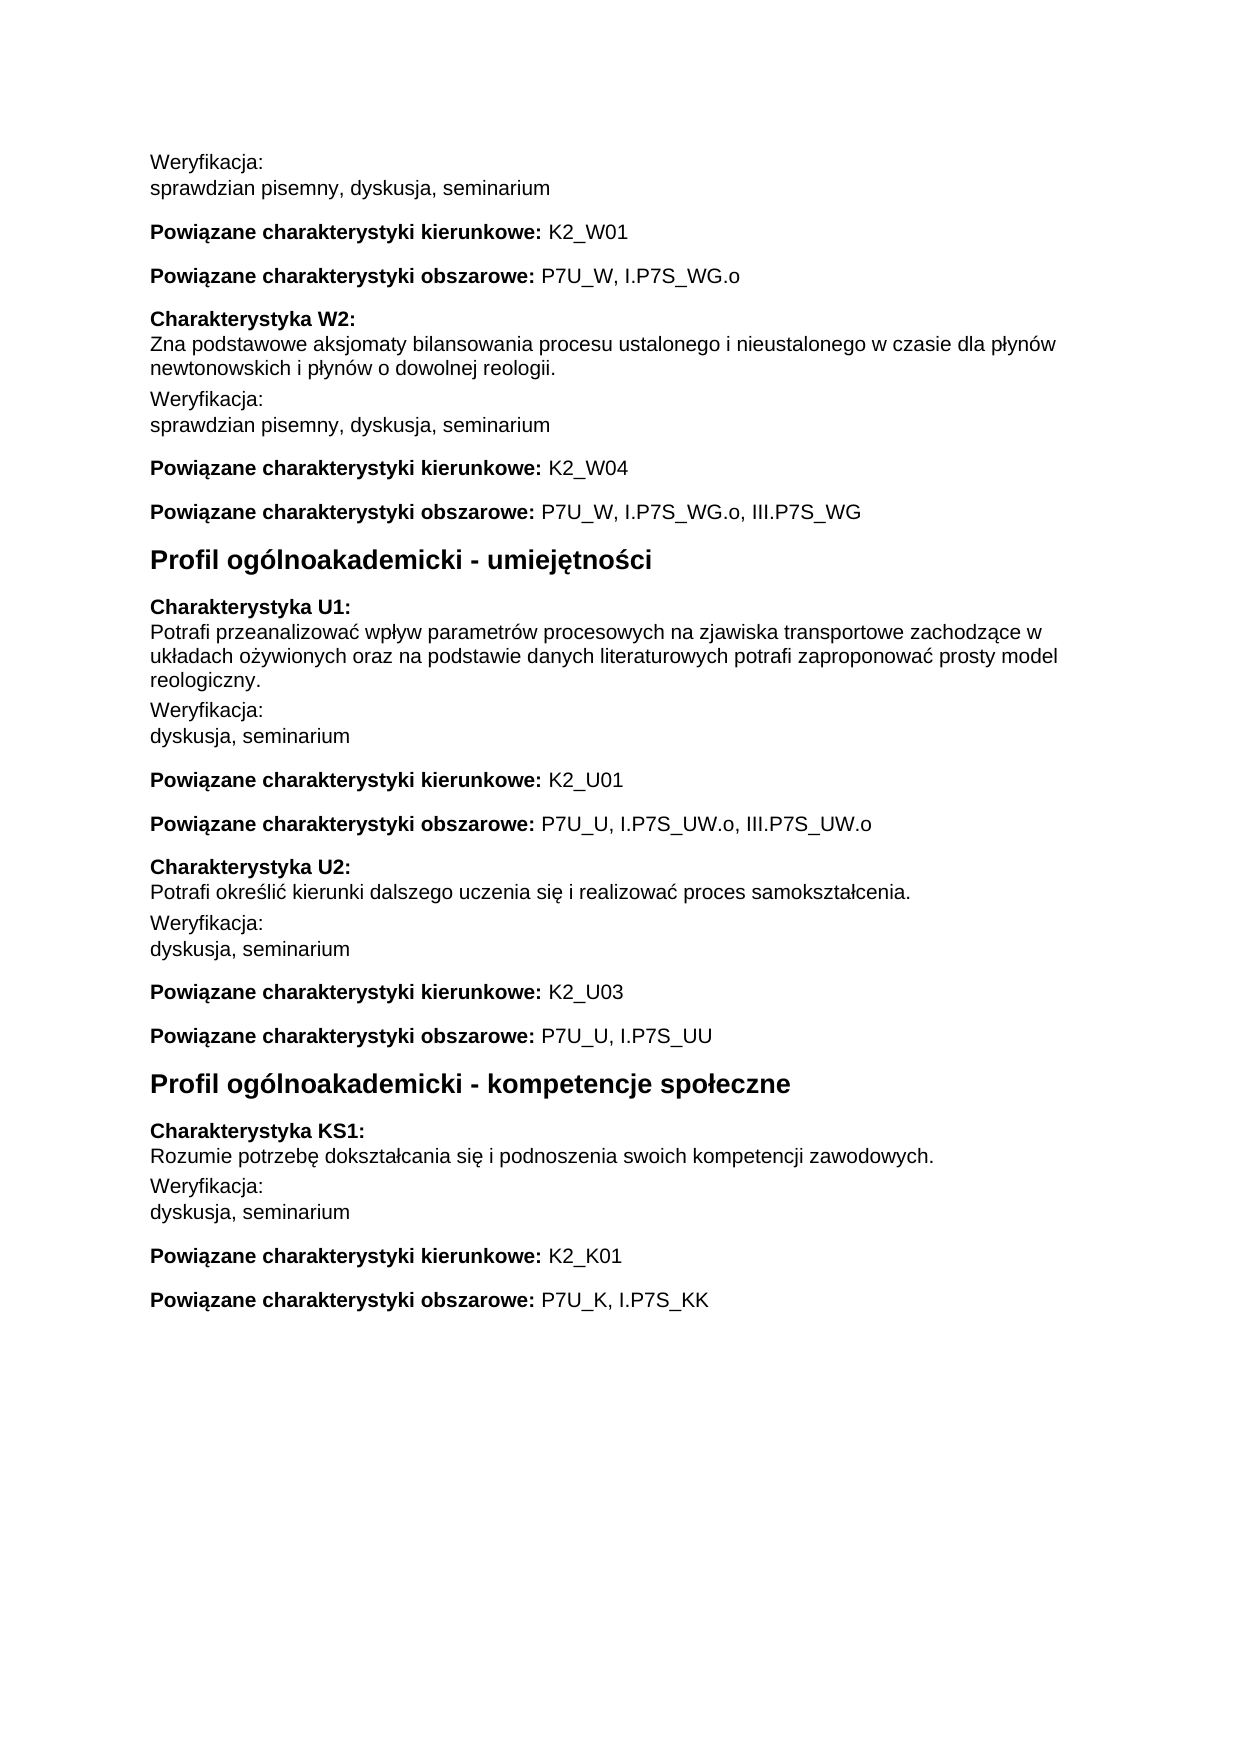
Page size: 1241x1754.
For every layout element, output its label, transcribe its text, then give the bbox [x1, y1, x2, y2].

text sprawdzian pisemny, dyskusja, seminarium [150, 176, 1090, 200]
text Potrafi przeanalizować wpływ parametrów procesowych na zjawiska transportowe zachodzące w układach ożywionych oraz na podstawie danych literaturowych potrafi zaproponować prosty model reologiczny. [150, 620, 1090, 692]
text Powiązane charakterystyki obszarowe: P7U_K, I.P7S_KK [150, 1287, 1090, 1311]
text Powiązane charakterystyki obszarowe: P7U_W, I.P7S_WG.o [150, 263, 1090, 287]
text Charakterystyka KS1: [150, 1119, 1090, 1143]
text Weryfikacja: [150, 910, 1090, 934]
text Powiązane charakterystyki obszarowe: P7U_U, I.P7S_UU [150, 1024, 1090, 1048]
text dyskusja, seminarium [150, 724, 1090, 748]
subtitle Profil ogólnoakademicki - kompetencje społeczne [150, 1068, 1090, 1099]
text Weryfikacja: [150, 698, 1090, 722]
text Weryfikacja: [150, 1174, 1090, 1198]
text Powiązane charakterystyki kierunkowe: K2_W01 [150, 220, 1090, 244]
text Powiązane charakterystyki kierunkowe: K2_W04 [150, 456, 1090, 480]
text Charakterystyka W2: [150, 307, 1090, 331]
text Charakterystyka U2: [150, 855, 1090, 879]
subtitle Profil ogólnoakademicki - umiejętności [150, 544, 1090, 575]
text dyskusja, seminarium [150, 1200, 1090, 1224]
text Charakterystyka U1: [150, 595, 1090, 619]
text Powiązane charakterystyki obszarowe: P7U_U, I.P7S_UW.o, III.P7S_UW.o [150, 811, 1090, 835]
text Powiązane charakterystyki kierunkowe: K2_U01 [150, 768, 1090, 792]
text Rozumie potrzebę dokształcania się i podnoszenia swoich kompetencji zawodowych. [150, 1144, 1090, 1168]
text sprawdzian pisemny, dyskusja, seminarium [150, 412, 1090, 436]
text Powiązane charakterystyki obszarowe: P7U_W, I.P7S_WG.o, III.P7S_WG [150, 500, 1090, 524]
text Weryfikacja: [150, 386, 1090, 410]
text Powiązane charakterystyki kierunkowe: K2_U03 [150, 980, 1090, 1004]
text Potrafi określić kierunki dalszego uczenia się i realizować proces samokształcenia. [150, 880, 1090, 904]
text Zna podstawowe aksjomaty bilansowania procesu ustalonego i nieustalonego w czasie dla płynów newtonowskich i płynów o dowolnej reologii. [150, 332, 1090, 380]
text Weryfikacja: [150, 150, 1090, 174]
text Powiązane charakterystyki kierunkowe: K2_K01 [150, 1244, 1090, 1268]
text dyskusja, seminarium [150, 936, 1090, 960]
